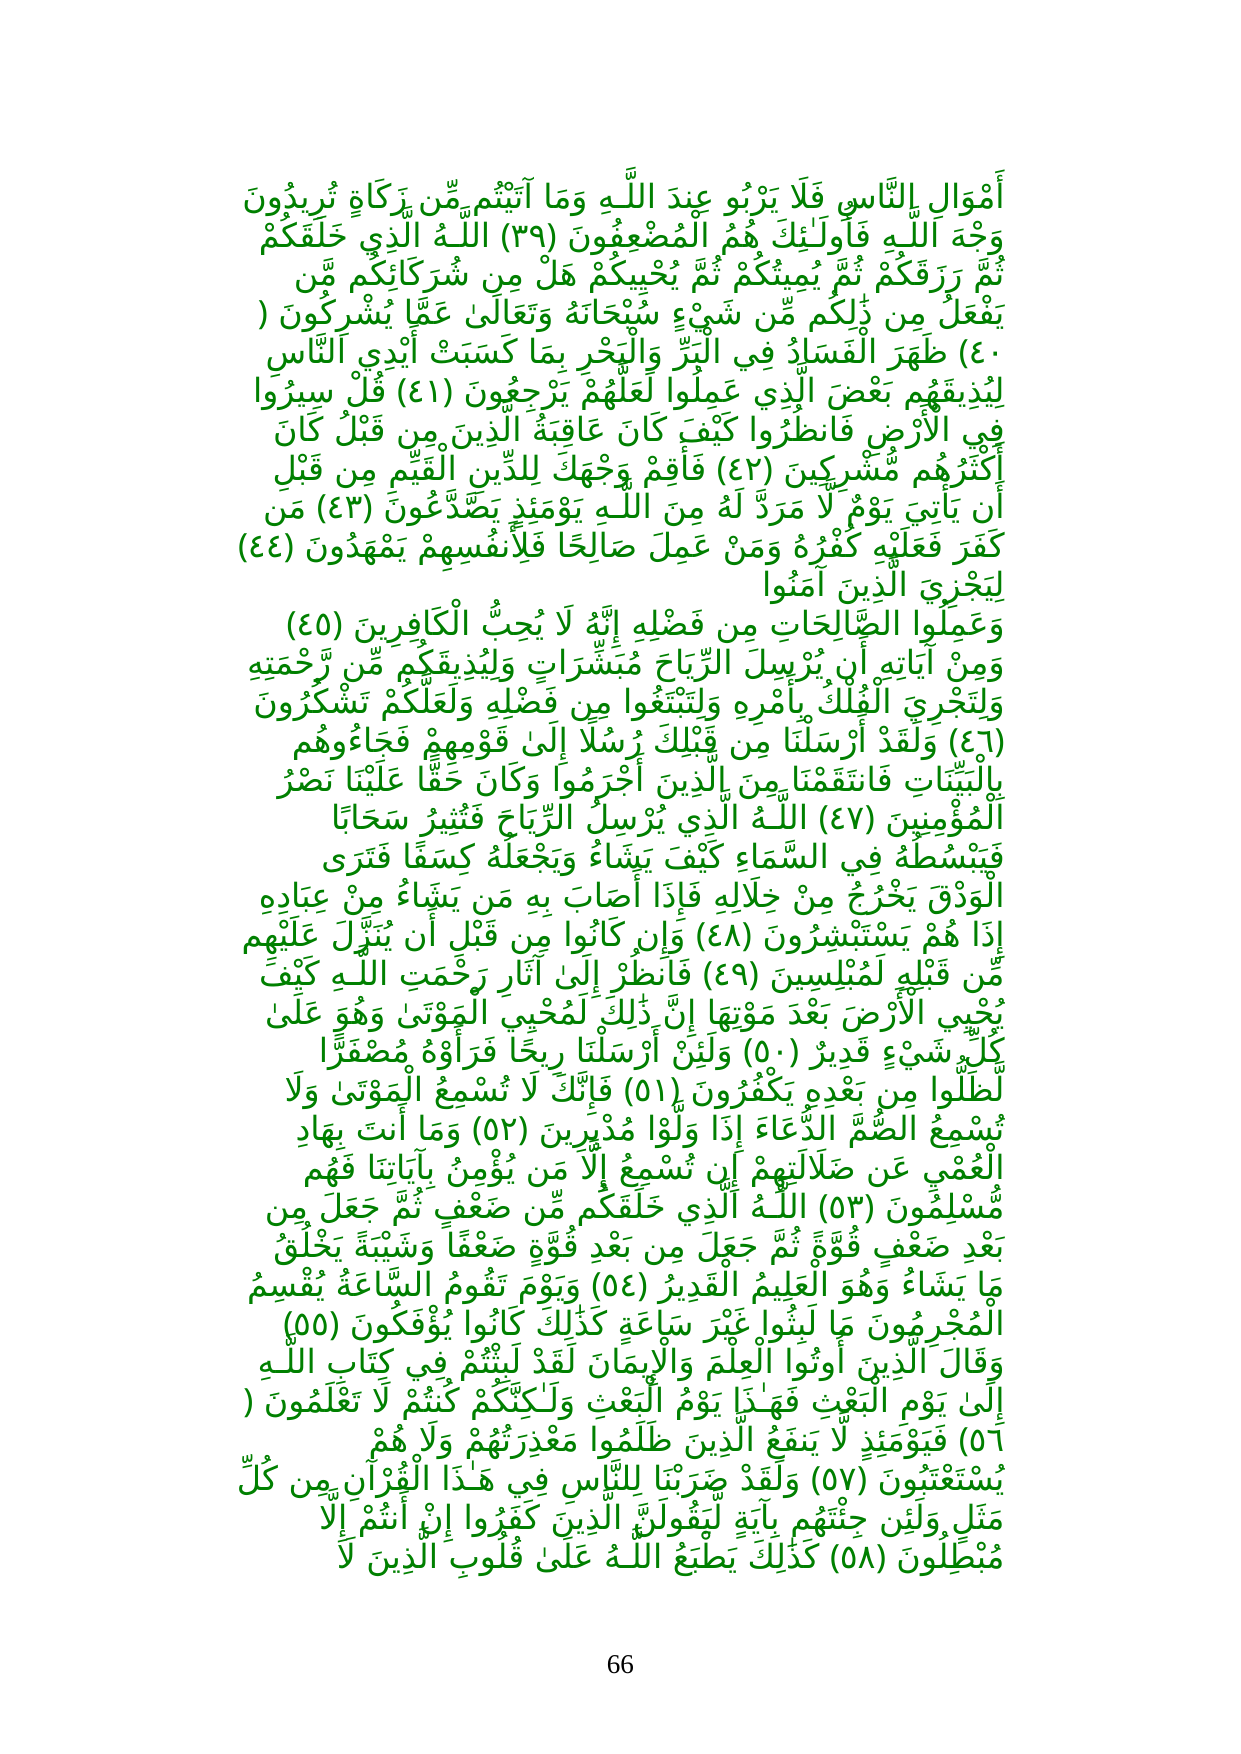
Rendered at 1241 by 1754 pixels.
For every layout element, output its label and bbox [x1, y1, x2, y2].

text [236, 604, 1004, 1576]
text [236, 177, 1004, 604]
